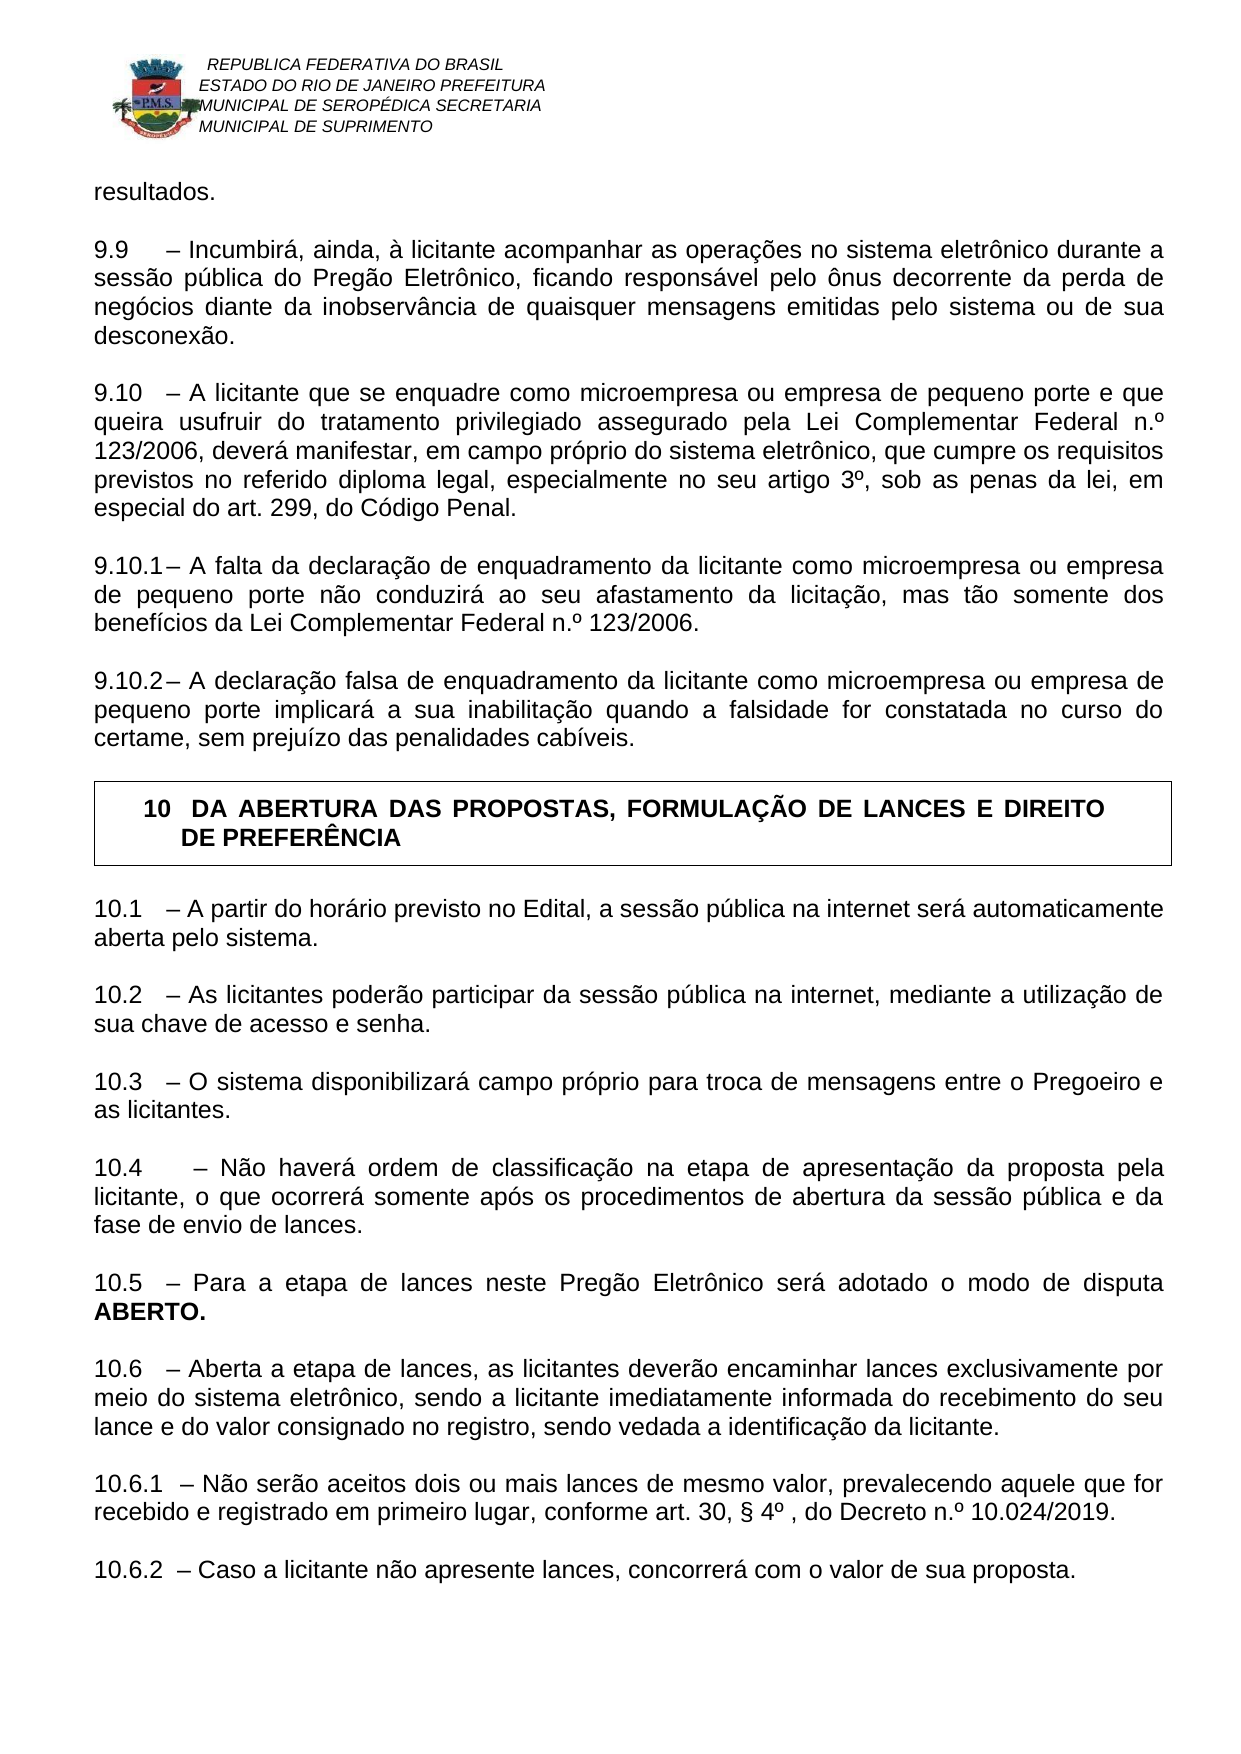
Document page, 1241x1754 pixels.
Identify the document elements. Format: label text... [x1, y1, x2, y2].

text 10.6.1 – Não serão aceitos dois ou mais lances de mesmo valor, prevalecendo aquele que for recebido e registrado em primeiro lugar, conforme art. 30, § 4º , do Decreto n.º 10.024/2019. [94, 1468, 1166, 1526]
text 10.6 – Aberta a etapa de lances, as licitantes deverão encaminhar lances exclusivamente por meio do sistema eletrônico, sendo a licitante imediatamente informada do recebimento do seu lance e do valor consignado no registro, sendo vedada a identificação da licitante. [94, 1354, 1166, 1441]
text 10.2 – As licitantes poderão participar da sessão pública na internet, mediante a utilização de sua chave de acesso e senha. [94, 981, 1166, 1038]
text 10.3 – O sistema disponibilizará campo próprio para troca de mensagens entre o Pregoeiro e as licitantes. [94, 1067, 1166, 1124]
text 9.9 – Incumbirá, ainda, à licitante acompanhar as operações no sistema eletrônico durante a sessão pública do Pregão Eletrônico, ficando responsável pelo ônus decorrente da perda de negócios diante da inobservância de quaisquer mensagens emitidas pelo sistema ou de sua desconexão. [94, 235, 1166, 350]
text 9.10 – A licitante que se enquadre como microempresa ou empresa de pequeno porte e que queira usufruir do tratamento privilegiado assegurado pela Lei Complementar Federal n.º 123/2006, deverá manifestar, em campo próprio do sistema eletrônico, que cumpre os requisitos previstos no referido diploma legal, especialmente no seu artigo 3º, sob as penas da lei, em especial do art. 299, do Código Penal. [94, 378, 1166, 522]
text 10.1 – A partir do horário previsto no Edital, a sessão pública na internet será automaticamente aberta pelo sistema. [94, 894, 1166, 952]
picture [112, 54, 201, 144]
text 10.6.2 – Caso a licitante não apresente lances, concorrerá com o valor de sua proposta. [94, 1555, 1166, 1583]
text 9.10.1 – A falta da declaração de enquadramento da licitante como microempresa ou empresa de pequeno porte não conduzirá ao seu afastamento da licitação, mas tão somente dos benefícios da Lei Complementar Federal n.º 123/2006. [94, 551, 1166, 637]
text 10.5 – Para a etapa de lances neste Pregão Eletrônico será adotado o modo de disputa ABERTO. [94, 1268, 1166, 1326]
text 10.4 – Não haverá ordem de classificação na etapa de apresentação da proposta pela licitante, o que ocorrerá somente após os procedimentos de abertura da sessão pública e da fase de envio de lances. [94, 1153, 1166, 1239]
text 9.10.2 – A declaração falsa de enquadramento da licitante como microempresa ou empresa de pequeno porte implicará a sua inabilitação quando a falsidade for constatada no curso do certame, sem prejuízo das penalidades cabíveis. [94, 666, 1166, 752]
table_header DA ABERTURA DAS PROPOSTAS, FORMULAÇÃO DE LANCES E DIREITO DE PREFERÊNCIA [95, 782, 1171, 864]
